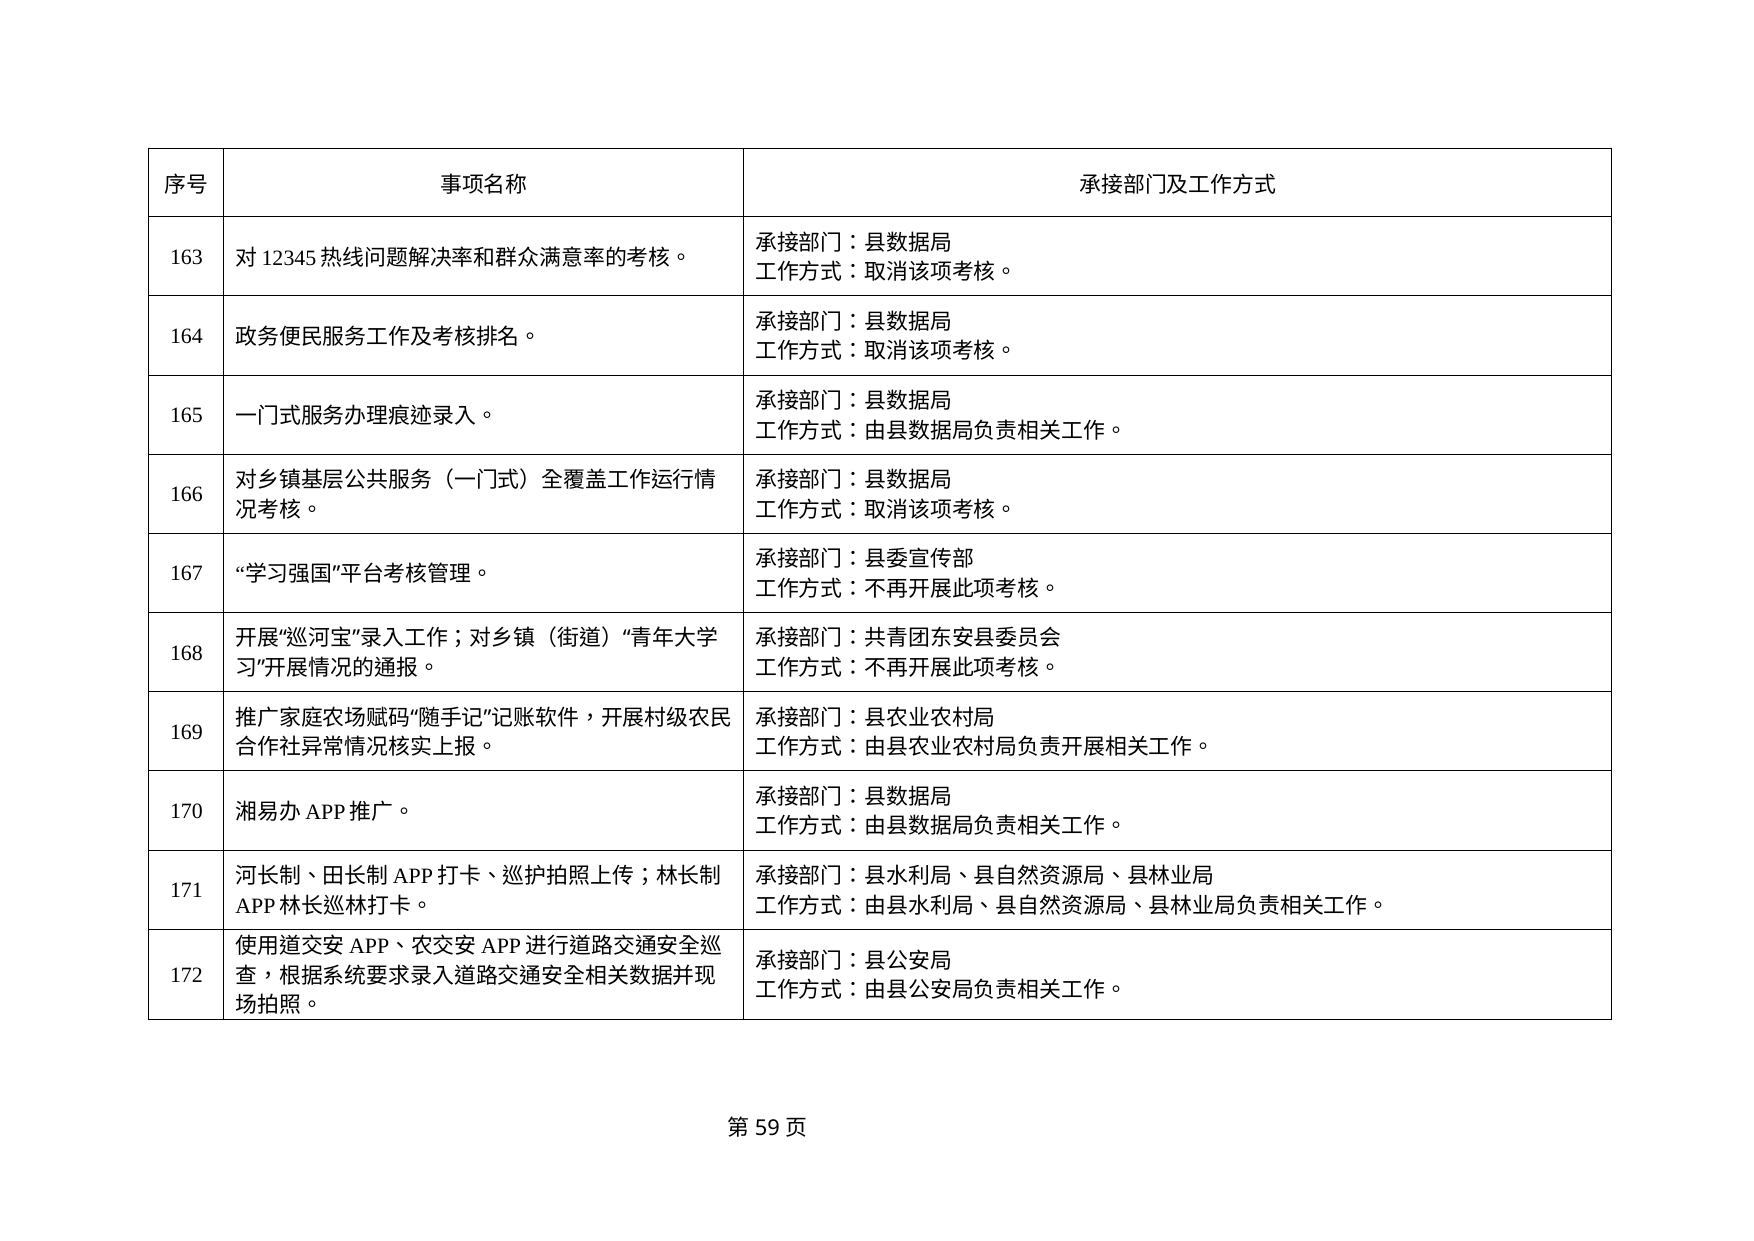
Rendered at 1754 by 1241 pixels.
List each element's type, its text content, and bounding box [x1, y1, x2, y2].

table_cell 170 [149, 771, 223, 849]
table_cell 166 [149, 455, 223, 533]
table_cell 对12345热线问题解决率和群众满意率的考核。 [224, 217, 743, 295]
table_cell 河长制、田长制APP打卡、巡护拍照上传；林长制APP林长巡林打卡。 [224, 851, 743, 929]
table_cell 承接部门：县数据局 工作方式：取消该项考核。 [744, 217, 1611, 295]
table_cell 163 [149, 217, 223, 295]
table_cell 政务便民服务工作及考核排名。 [224, 296, 743, 374]
table_cell 169 [149, 692, 223, 770]
table_cell 165 [149, 376, 223, 454]
table_cell 湘易办APP推广。 [224, 771, 743, 849]
table_cell 承接部门：县委宣传部 工作方式：不再开展此项考核。 [744, 534, 1611, 612]
table_cell 一门式服务办理痕迹录入。 [224, 376, 743, 454]
table_header 序号 [149, 149, 223, 216]
table_cell 承接部门：县数据局 工作方式：取消该项考核。 [744, 455, 1611, 533]
table_cell 172 [149, 930, 223, 1019]
table_cell 168 [149, 613, 223, 691]
table_cell 承接部门：共青团东安县委员会 工作方式：不再开展此项考核。 [744, 613, 1611, 691]
table_cell 承接部门：县数据局 工作方式：由县数据局负责相关工作。 [744, 771, 1611, 849]
table_cell 对乡镇基层公共服务（一门式）全覆盖工作运行情况考核。 [224, 455, 743, 533]
table_cell “学习强国”平台考核管理。 [224, 534, 743, 612]
table_cell 承接部门：县农业农村局 工作方式：由县农业农村局负责开展相关工作。 [744, 692, 1611, 770]
table_cell 承接部门：县数据局 工作方式：取消该项考核。 [744, 296, 1611, 374]
table_header 事项名称 [224, 149, 743, 216]
table_cell 承接部门：县公安局 工作方式：由县公安局负责相关工作。 [744, 930, 1611, 1019]
table_cell 承接部门：县数据局 工作方式：由县数据局负责相关工作。 [744, 376, 1611, 454]
table_header 承接部门及工作方式 [744, 149, 1611, 216]
table_cell 使用道交安APP、农交安APP进行道路交通安全巡查，根据系统要求录入道路交通安全相关数据并现场拍照。 [224, 930, 743, 1019]
table_cell 167 [149, 534, 223, 612]
table_cell 164 [149, 296, 223, 374]
table_cell 推广家庭农场赋码“随手记”记账软件，开展村级农民合作社异常情况核实上报。 [224, 692, 743, 770]
table_cell 开展“巡河宝”录入工作；对乡镇（街道）“青年大学习”开展情况的通报。 [224, 613, 743, 691]
table_cell 承接部门：县水利局、县自然资源局、县林业局 工作方式：由县水利局、县自然资源局、县林业局负责相关工作。 [744, 851, 1611, 929]
table_cell 171 [149, 851, 223, 929]
